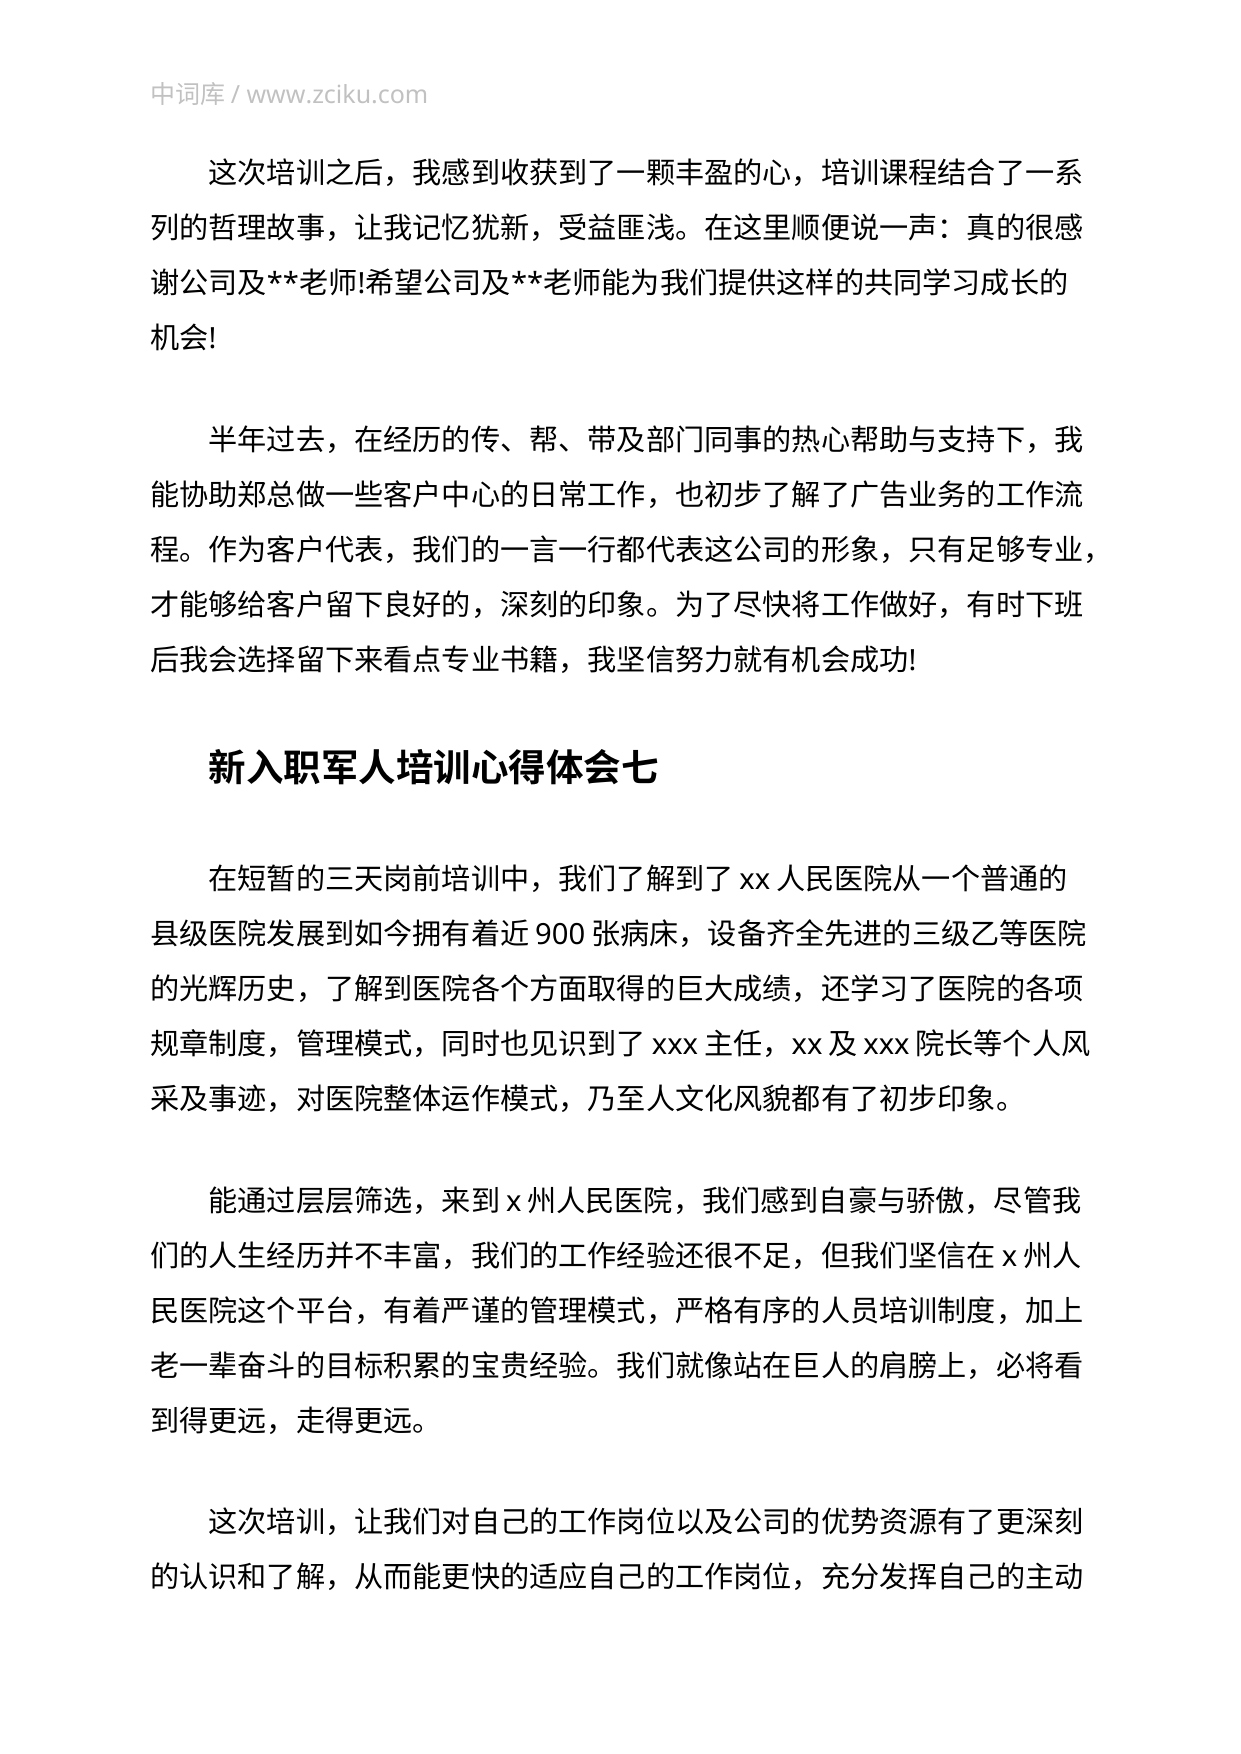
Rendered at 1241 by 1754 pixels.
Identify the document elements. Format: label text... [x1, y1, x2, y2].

text 半年过去，在经历的传、帮、带及部门同事的热心帮助与支持下，我能协助郑总做一些客户中心的日常工作，也初步了解了广告业务的工作流程。作为客户代表，我们的一言一行都代表这公司的形象，只有足够专业，才能够给客户留下良好的，深刻的印象。为了尽快将工作做好，有时下班后我会选择留下来看点专业书籍，我坚信努力就有机会成功! [150, 417, 1090, 679]
text 新入职军人培训心得体会七 [150, 738, 1090, 793]
text 这次培训之后，我感到收获到了一颗丰盈的心，培训课程结合了一系列的哲理故事，让我记忆犹新，受益匪浅。在这里顺便说一声：真的很感谢公司及**老师!希望公司及**老师能为我们提供这样的共同学习成长的机会! [150, 150, 1090, 357]
text 能通过层层筛选，来到x州人民医院，我们感到自豪与骄傲，尽管我们的人生经历并不丰富，我们的工作经验还很不足，但我们坚信在x州人民医院这个平台，有着严谨的管理模式，严格有序的人员培训制度，加上老一辈奋斗的目标积累的宝贵经验。我们就像站在巨人的肩膀上，必将看到得更远，走得更远。 [150, 1177, 1090, 1439]
text 在短暂的三天岗前培训中，我们了解到了xx人民医院从一个普通的县级医院发展到如今拥有着近900张病床，设备齐全先进的三级乙等医院的光辉历史，了解到医院各个方面取得的巨大成绩，还学习了医院的各项规章制度，管理模式，同时也见识到了xxx主任，xx及xxx院长等个人风采及事迹，对医院整体运作模式，乃至人文化风貌都有了初步印象。 [150, 856, 1090, 1118]
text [150, 1499, 1090, 1596]
